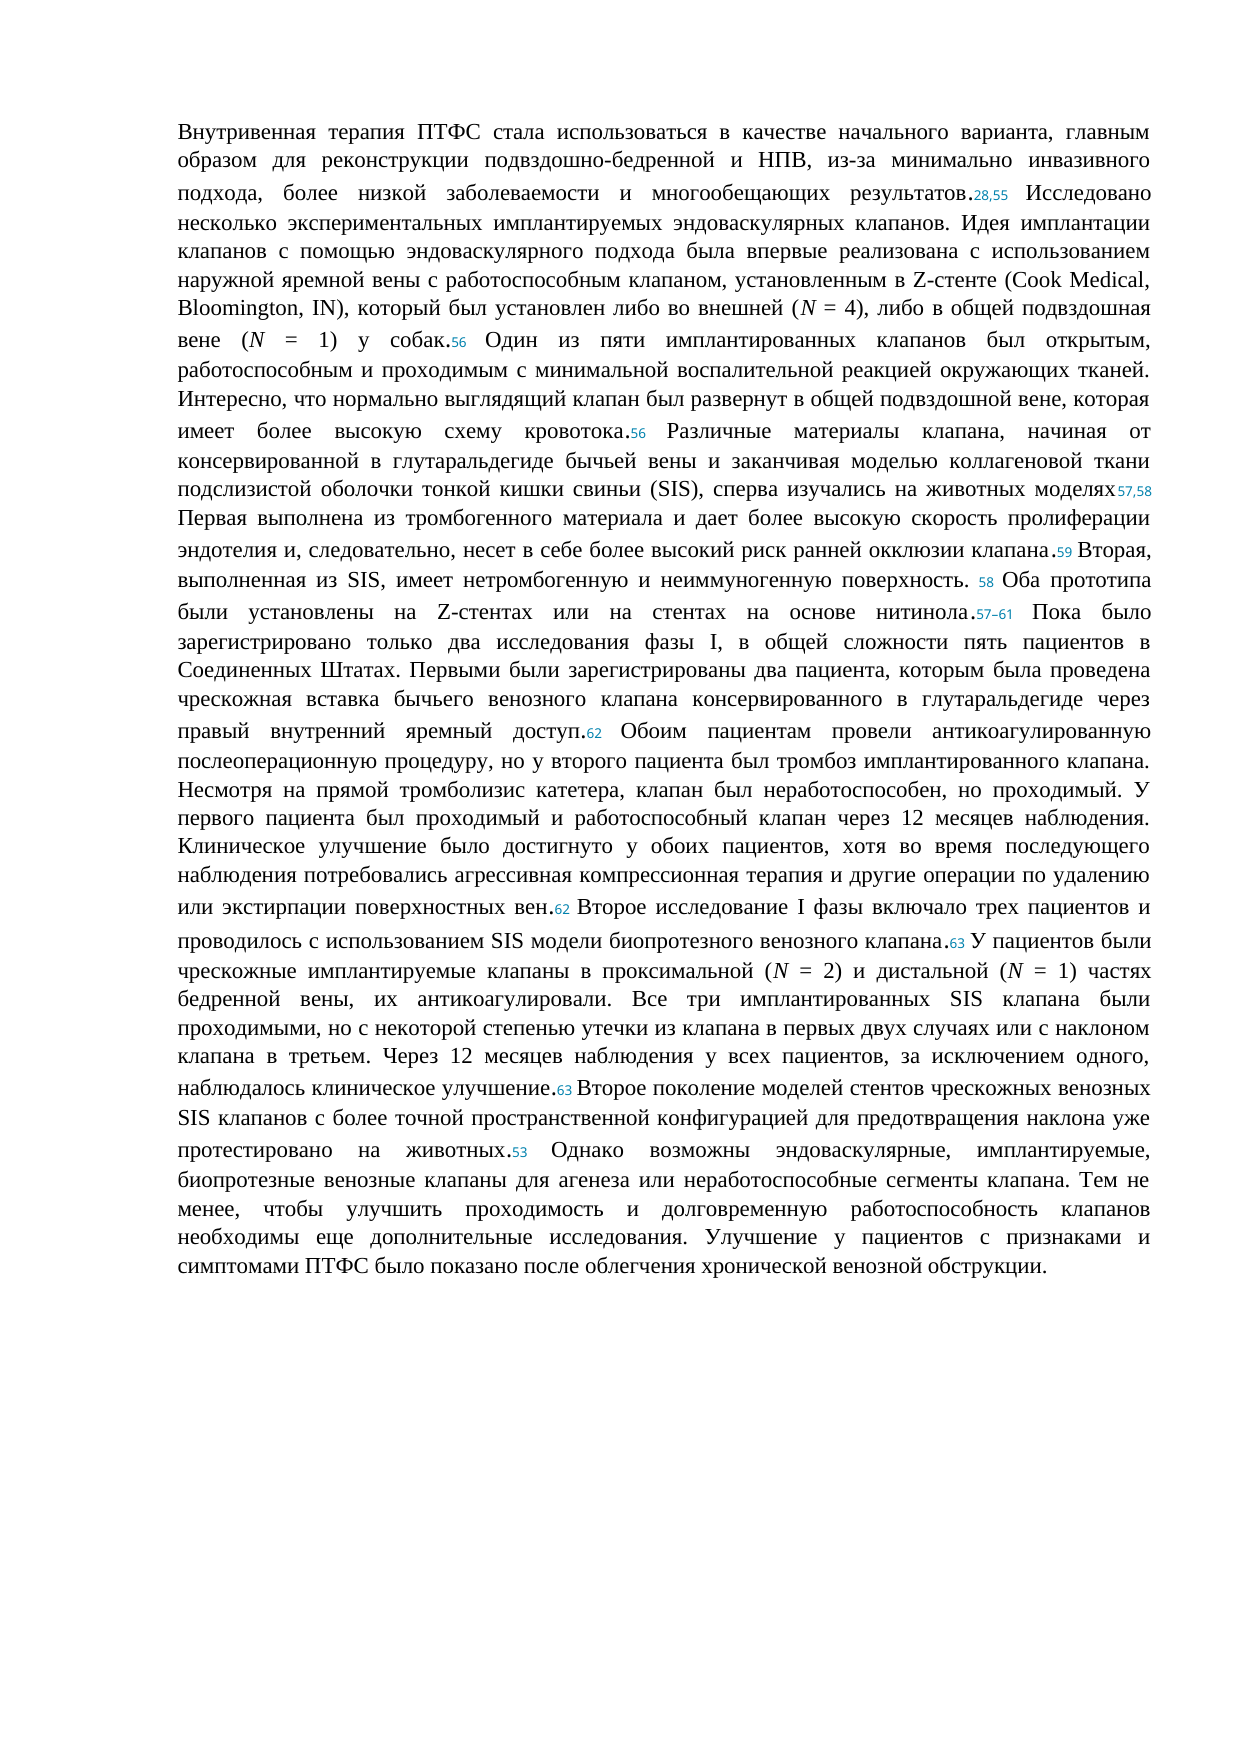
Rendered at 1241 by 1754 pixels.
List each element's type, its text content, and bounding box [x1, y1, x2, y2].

text Внутривенная терапия ПТФС стала использоваться в качестве начального варианта, главным образом для реконструкции подвздошно-бедренной и НПВ, из-за минимально инвазивного подхода, более низкой заболеваемости и многообещающих результатов.28,55 Исследовано несколько экспериментальных имплантируемых эндоваскулярных клапанов. Идея имплантации клапанов с помощью эндоваскулярного подхода была впервые реализована с использованием наружной яремной вены с работоспособным клапаном, установленным в Z-стенте (Cook Medical, Bloomington, IN), который был установлен либо во внешней (N = 4), либо в общей подвздошная вене (N = 1) у собак.56 Один из пяти имплантированных клапанов был открытым, работоспособным и проходимым с минимальной воспалительной реакцией окружающих тканей. Интересно, что нормально выглядящий клапан был развернут в общей подвздошной вене, которая имеет более высокую схему кровотока.56 Различные материалы клапана, начиная от консервированной в глутаральдегиде бычьей вены и заканчивая моделью коллагеновой ткани подслизистой оболочки тонкой кишки свиньи (SIS), сперва изучались на животных моделях57,58 Первая выполнена из тромбогенного материала и дает более высокую скорость пролиферации эндотелия и, следовательно, несет в себе более высокий риск ранней окклюзии клапана.59 Вторая, выполненная из SIS, имеет нетромбогенную и неиммуногенную поверхность. 58 Оба прототипа были установлены на Z-стентах или на стентах на основе нитинола.57–61 Пока было зарегистрировано только два исследования фазы I, в общей сложности пять пациентов в Соединенных Штатах. Первыми были зарегистрированы два пациента, которым была проведена чрескожная вставка бычьего венозного клапана консервированного в глутаральдегиде через правый внутренний яремный доступ.62 Обоим пациентам провели антикоагулированную послеоперационную процедуру, но у второго пациента был тромбоз имплантированного клапана. Несмотря на прямой тромболизис катетера, клапан был неработоспособен, но проходимый. У первого пациента был проходимый и работоспособный клапан через 12 месяцев наблюдения. Клиническое улучшение было достигнуто у обоих пациентов, хотя во время последующего наблюдения потребовались агрессивная компрессионная терапия и другие операции по удалению или экстирпации поверхностных вен.62 Второе исследование I фазы включало трех пациентов и проводилось с использованием SIS модели биопротезного венозного клапана.63 У пациентов были чрескожные имплантируемые клапаны в проксимальной (N = 2) и дистальной (N = 1) частях бедренной вены, их антикоагулировали. Все три имплантированных SIS клапана были проходимыми, но с некоторой степенью утечки из клапана в первых двух случаях или с наклоном клапана в третьем. Через 12 месяцев наблюдения у всех пациентов, за исключением одного, наблюдалось клиническое улучшение.63 Второе поколение моделей стентов чрескожных венозных SIS клапанов с более точной пространственной конфигурацией для предотвращения наклона уже протестировано на животных.53 Однако возможны эндоваскулярные, имплантируемые, биопротезные венозные клапаны для агенеза или неработоспособные сегменты клапана. Тем не менее, чтобы улучшить проходимость и долговременную работоспособность клапанов необходимы еще дополнительные исследования. Улучшение у пациентов с признаками и симптомами ПТФС было показано после облегчения хронической венозной обструкции. [177, 118, 1152, 1278]
